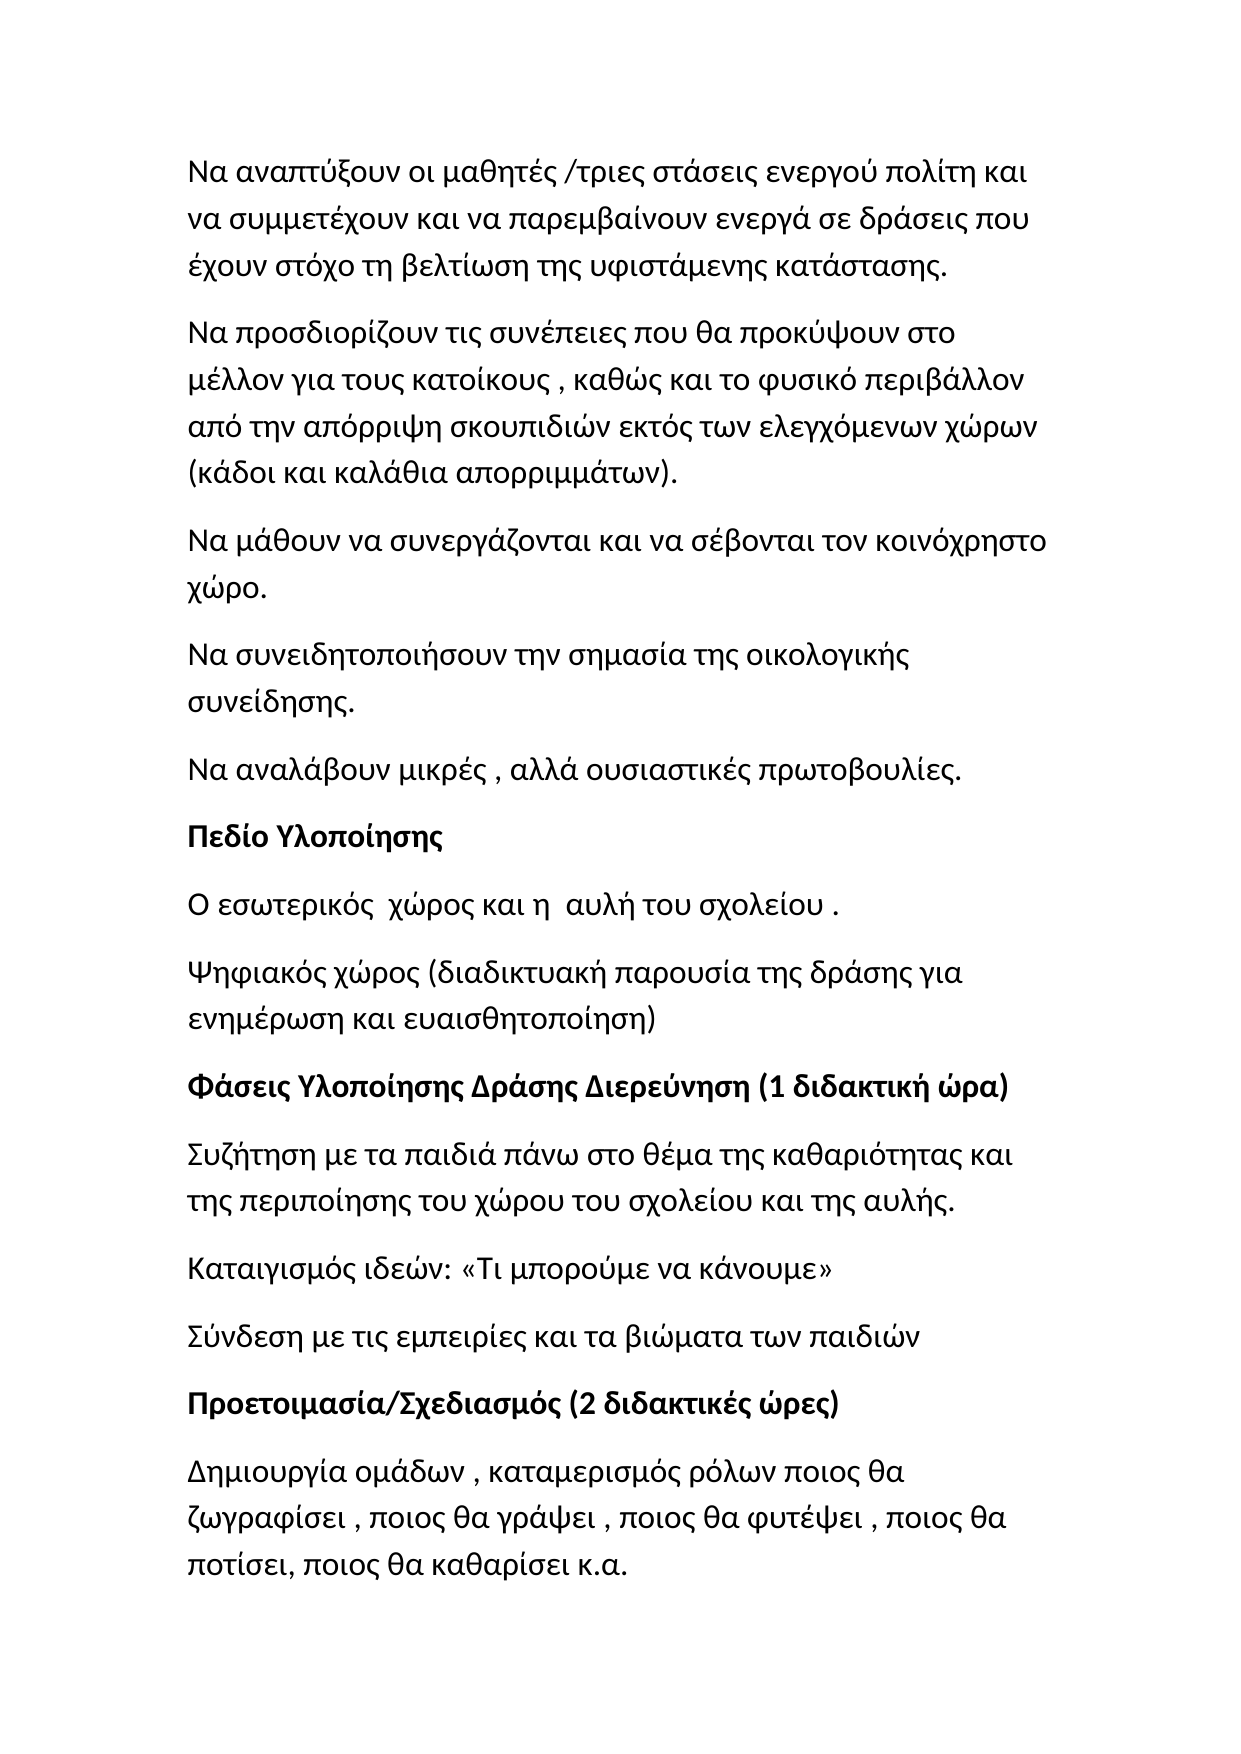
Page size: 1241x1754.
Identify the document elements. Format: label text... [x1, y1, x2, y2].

text Φάσεις Υλοποίησης Δράσης Διερεύνηση (1 διδακτική ώρα) [187, 1065, 1053, 1106]
text Δημιουργία ομάδων , καταμερισμός ρόλων ποιος θα ζωγραφίσει , ποιος θα γράψει , ποιος θα φυτέψει , ποιος θα ποτίσει, ποιος θα καθαρίσει κ.α. [187, 1450, 1053, 1584]
text Συζήτηση με τα παιδιά πάνω στο θέμα της καθαριότητας και της περιποίησης του χώρου του σχολείου και της αυλής. [187, 1133, 1053, 1220]
text Να αναπτύξουν οι μαθητές /τριες στάσεις ενεργού πολίτη και να συμμετέχουν και να παρεμβαίνουν ενεργά σε δράσεις που έχουν στόχο τη βελτίωση της υφιστάμενης κατάστασης. [187, 150, 1053, 284]
text Πεδίο Υλοποίησης [187, 815, 1053, 856]
text Καταιγισμός ιδεών: «Τι μπορούμε να κάνουμε» [187, 1247, 1053, 1288]
text Να μάθουν να συνεργάζονται και να σέβονται τον κοινόχρηστο χώρο. [187, 519, 1053, 607]
text Να προσδιορίζουν τις συνέπειες που θα προκύψουν στο μέλλον για τους κατοίκους , καθώς και το φυσικό περιβάλλον από την απόρριψη σκουπιδιών εκτός των ελεγχόμενων χώρων (κάδοι και καλάθια απορριμμάτων). [187, 311, 1053, 492]
text Σύνδεση με τις εμπειρίες και τα βιώματα των παιδιών [187, 1314, 1053, 1355]
text Να συνειδητοποιήσουν την σημασία της οικολογικής συνείδησης. [187, 633, 1053, 721]
text Προετοιμασία/Σχεδιασμός (2 διδακτικές ώρες) [187, 1382, 1053, 1423]
text Ο εσωτερικός χώρος και η αυλή του σχολείου . [187, 883, 1053, 924]
text Να αναλάβουν μικρές , αλλά ουσιαστικές πρωτοβουλίες. [187, 748, 1053, 788]
text Ψηφιακός χώρος (διαδικτυακή παρουσία της δράσης για ενημέρωση και ευαισθητοποίηση) [187, 951, 1053, 1038]
